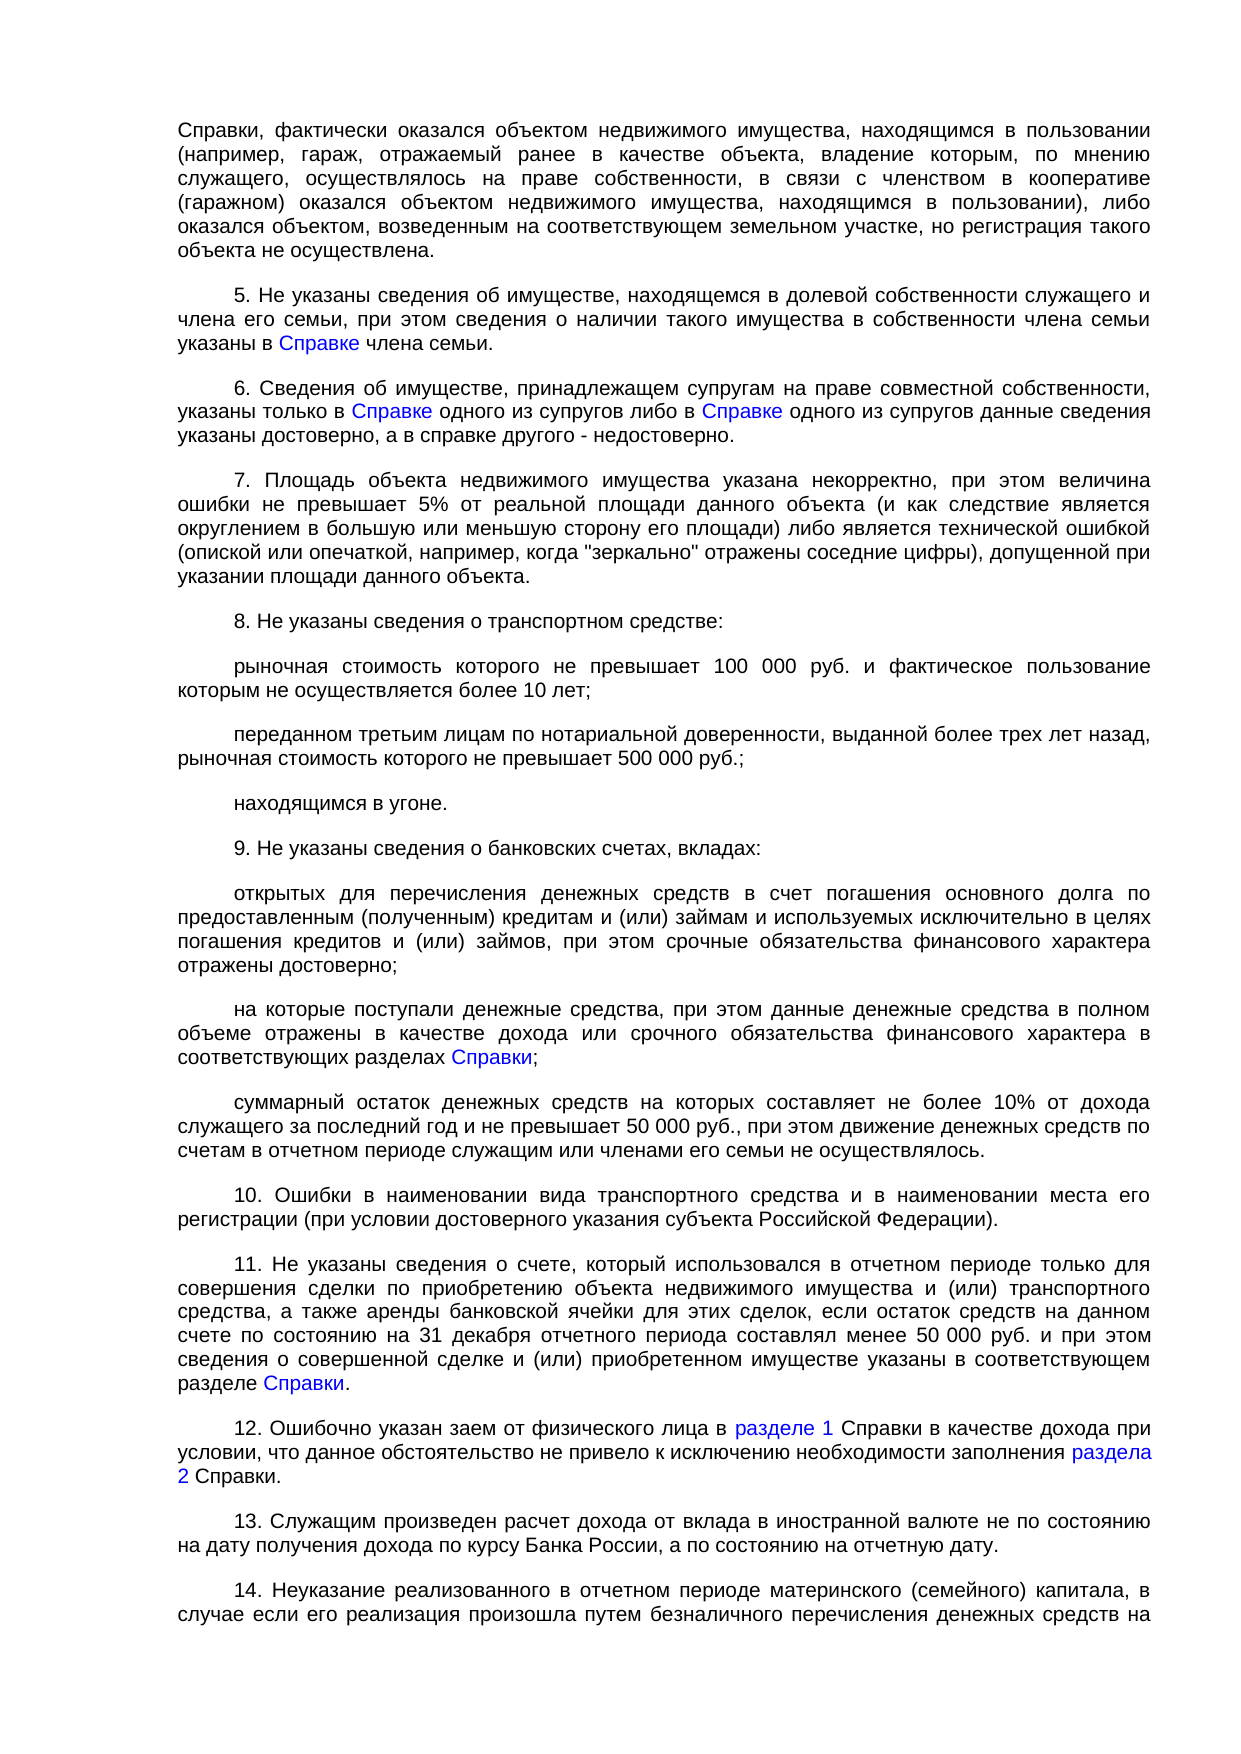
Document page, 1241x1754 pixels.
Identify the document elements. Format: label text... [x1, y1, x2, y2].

text суммарный остаток денежных средств на которых составляет не более 10% от дохода служащего за последний год и не превышает 50 000 руб., при этом движение денежных средств по счетам в отчетном периоде служащим или членами его семьи не осуществлялось. [177, 1090, 1152, 1162]
text 8. Не указаны сведения о транспортном средстве: [177, 609, 1152, 633]
text 10. Ошибки в наименовании вида транспортного средства и в наименовании места его регистрации (при условии достоверного указания субъекта Российской Федерации). [177, 1183, 1152, 1231]
text 5. Не указаны сведения об имуществе, находящемся в долевой собственности служащего и члена его семьи, при этом сведения о наличии такого имущества в собственности члена семьи указаны в Справке члена семьи. [177, 283, 1152, 354]
text 9. Не указаны сведения о банковских счетах, вкладах: [177, 836, 1152, 860]
text 7. Площадь объекта недвижимого имущества указана некорректно, при этом величина ошибки не превышает 5% от реальной площади данного объекта (и как следствие является округлением в большую или меньшую сторону его площади) либо является технической ошибкой (опиской или опечаткой, например, когда "зеркально" отражены соседние цифры), допущенной при указании площади данного объекта. [177, 468, 1152, 588]
text находящимся в угоне. [177, 791, 1152, 815]
text открытых для перечисления денежных средств в счет погашения основного долга по предоставленным (полученным) кредитам и (или) займам и используемых исключительно в целях погашения кредитов и (или) займов, при этом срочные обязательства финансового характера отражены достоверно; [177, 881, 1152, 976]
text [177, 118, 1152, 262]
text рыночная стоимость которого не превышает 100 000 руб. и фактическое пользование которым не осуществляется более 10 лет; [177, 653, 1152, 701]
text на которые поступали денежные средства, при этом данные денежные средства в полном объеме отражены в качестве дохода или срочного обязательства финансового характера в соответствующих разделах Справки; [177, 997, 1152, 1069]
text 12. Ошибочно указан заем от физического лица в разделе 1 Справки в качестве дохода при условии, что данное обстоятельство не привело к исключению необходимости заполнения раздела 2 Справки. [177, 1416, 1152, 1488]
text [177, 1577, 1152, 1625]
text 13. Служащим произведен расчет дохода от вклада в иностранной валюте не по состоянию на дату получения дохода по курсу Банка России, а по состоянию на отчетную дату. [177, 1509, 1152, 1557]
text 6. Сведения об имуществе, принадлежащем супругам на праве совместной собственности, указаны только в Справке одного из супругов либо в Справке одного из супругов данные сведения указаны достоверно, а в справке другого - недостоверно. [177, 375, 1152, 447]
text переданном третьим лицам по нотариальной доверенности, выданной более трех лет назад, рыночная стоимость которого не превышает 500 000 руб.; [177, 722, 1152, 770]
text 11. Не указаны сведения о счете, который использовался в отчетном периоде только для совершения сделки по приобретению объекта недвижимого имущества и (или) транспортного средства, а также аренды банковской ячейки для этих сделок, если остаток средств на данном счете по состоянию на 31 декабря отчетного периода составлял менее 50 000 руб. и при этом сведения о совершенной сделке и (или) приобретенном имуществе указаны в соответствующем разделе Справки. [177, 1251, 1152, 1395]
